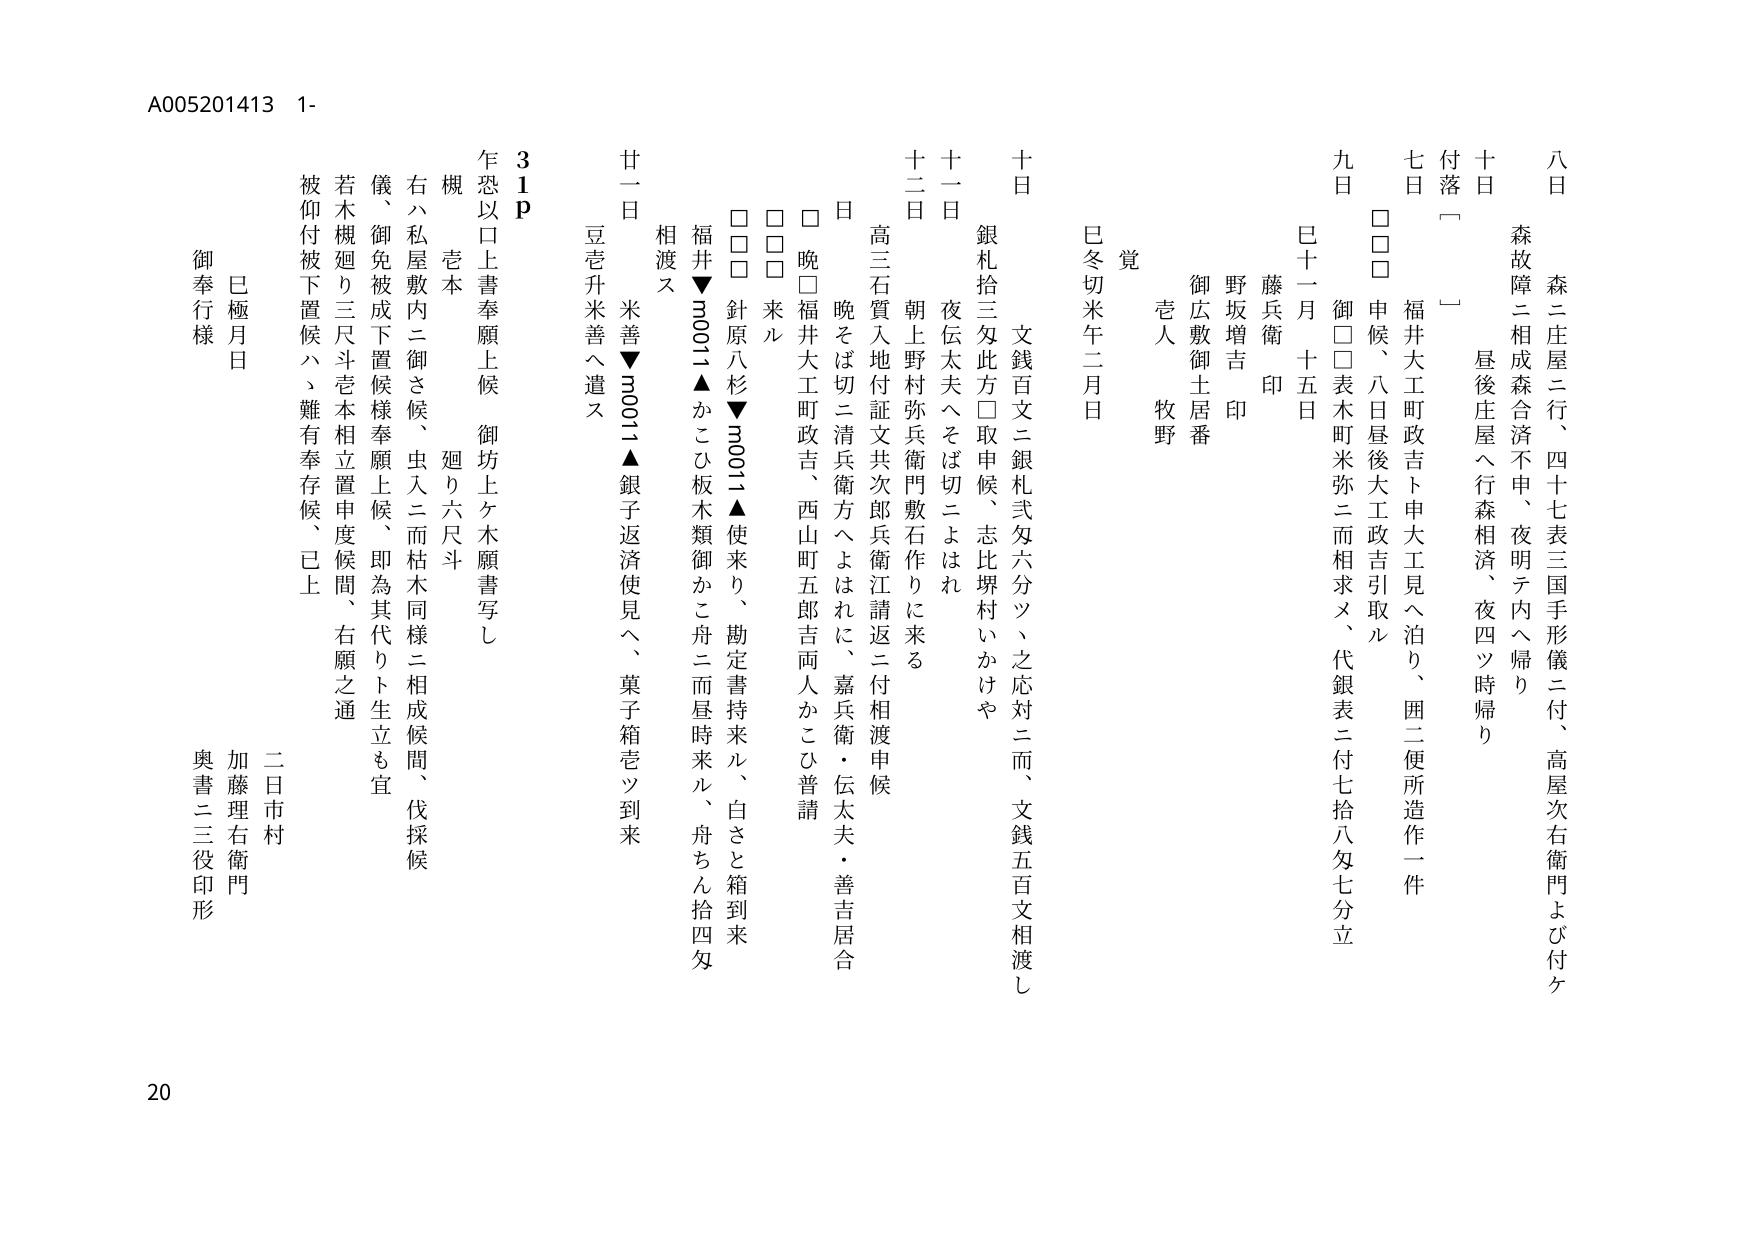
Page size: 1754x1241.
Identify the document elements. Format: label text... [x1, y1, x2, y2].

text 覚 [1112, 149, 1147, 1074]
text 被仰付被下置候ハゝ難有奉存候、已上 [292, 149, 328, 1074]
text 儀、御免被成下置候様奉願上候、即為其代りト生立も宜 [363, 149, 399, 1074]
text 廿一日 米善▼m0011▲銀子返済使見ヘ、菓子箱壱ツ到来 [613, 149, 648, 1074]
text 九日 御□□表木町米弥ニ而相求メ、代銀表ニ付七拾八匁七分立 [1325, 149, 1361, 1074]
text 銀札拾三匁此方□取申候、志比堺村いかけや [969, 149, 1005, 1074]
text 御奉行様 奥書ニ三役印形 [185, 149, 221, 1074]
text 八日 森ニ庄屋ニ行、四十七表三国手形儀ニ付、高屋次右衛門よび付ケ [1539, 149, 1575, 1074]
text 十一日 夜伝太夫へそば切ニよはれ [933, 149, 969, 1074]
text 日 晩そば切ニ清兵衛方へよはれに、嘉兵衛・伝太夫・善吉居合 [827, 149, 862, 1074]
text 十日 昼後庄屋へ行森相済、夜四ツ時帰り [1468, 149, 1503, 1074]
text 乍恐以口上書奉願上候 御坊上ケ木願書写し [470, 149, 506, 1074]
text 森故障ニ相成森合済不申、夜明テ内へ帰り [1503, 149, 1539, 1074]
text □□□針原八杉▼m0011▲使来り、勘定書持来ル、白さと箱到来 [720, 149, 755, 1074]
text □□□来ル [755, 149, 791, 1074]
text 福井▼m0011▲かこひ板木類御かこ舟ニ而昼時来ル、舟ちん拾四匁 [684, 149, 720, 1074]
text □晩□福井大工町政吉、西山町五郎吉両人かこひ普請 [791, 149, 827, 1074]
text 高三石質入地付証文共次郎兵衛江請返ニ付相渡申候 [862, 149, 898, 1074]
text 巳十一月 十五日 [1290, 149, 1325, 1074]
text 野坂増吉 印 [1218, 149, 1254, 1074]
text 壱人 牧野 [1147, 149, 1183, 1074]
text 七日 福井大工町政吉ト申大工見へ泊り、囲二便所造作一件 [1397, 149, 1432, 1074]
text 豆壱升米善へ遣ス [577, 149, 613, 1074]
text 藤兵衛 印 [1254, 149, 1290, 1074]
text 槻 壱本 廻り六尺斗 [435, 149, 470, 1074]
text ３１ｐ [506, 149, 542, 1074]
text □□□申候、八日昼後大工政吉引取ル [1361, 149, 1397, 1074]
text 相渡ス [648, 149, 684, 1074]
text 御広敷御土居番 [1183, 149, 1218, 1074]
text 十日 文銭百文ニ銀札弐匁六分ツヽ之応対ニ而、文銭五百文相渡し [1005, 149, 1040, 1074]
text 巳極月日 加藤理右衛門 [221, 149, 257, 1074]
text 若木槻廻り三尺斗壱本相立置申度候間、右願之通 [328, 149, 363, 1074]
text 十二日 朝上野村弥兵衛門敷石作りに来る [898, 149, 933, 1074]
text 巳冬切米午二月日 [1076, 149, 1112, 1074]
text 二日市村 [257, 149, 292, 1074]
text 付落［ ］ [1432, 149, 1468, 1074]
text 右ハ私屋敷内ニ御さ候、虫入ニ而枯木同様ニ相成候間、伐採候 [399, 149, 435, 1074]
